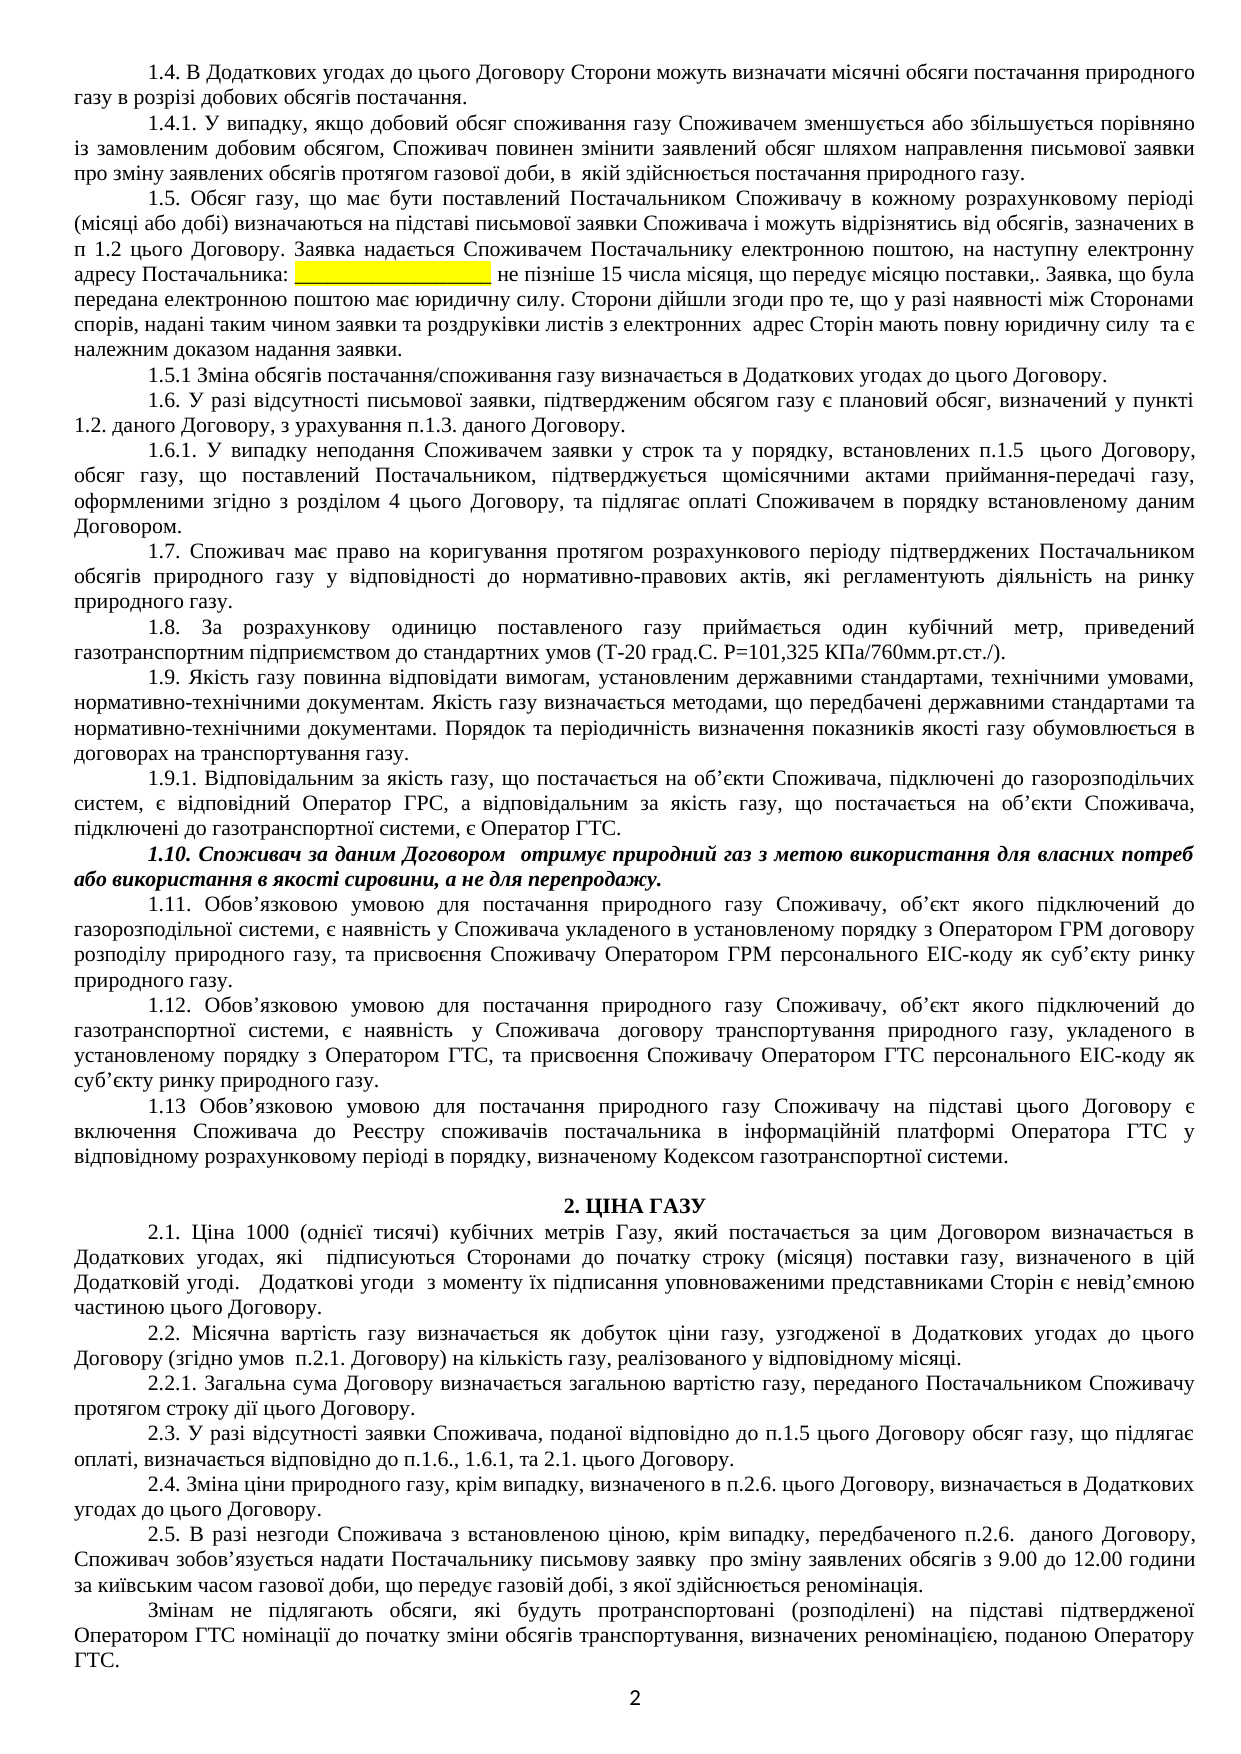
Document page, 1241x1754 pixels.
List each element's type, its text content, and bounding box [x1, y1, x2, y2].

text 1.6. У разі відсутності письмової заявки, підтвердженим обсягом газу є плановий обсяг, визначений у пункті 1.2. даного Договору, з урахування п.1.3. даного Договору. [74, 387, 1196, 437]
text 1.13 Обов’язковою умовою для постачання природного газу Споживачу на підставі цього Договору є включення Споживача до Реєстру споживачів постачальника в інформаційній платформі Оператора ГТС у відповідному розрахунковому періоді в порядку, визначеному Кодексом газотранспортної системи. [74, 1093, 1196, 1168]
text 1.9. Якість газу повинна відповідати вимогам, установленим державними стандартами, технічними умовами, нормативно-технічними документам. Якість газу визначається методами, що передбачені державними стандартами та нормативно-технічними документами. Порядок та періодичність визначення показників якості газу обумовлюється в договорах на транспортування газу. [74, 664, 1196, 765]
text 1.5.1 Зміна обсягів постачання/споживання газу визначається в Додаткових угодах до цього Договору. [74, 362, 1196, 387]
text Змінам не підлягають обсяги, які будуть протранспортовані (розподілені) на підставі підтвердженої Оператором ГТС номінації до початку зміни обсягів транспортування, визначених реномінацією, поданою Оператору ГТС. [74, 1597, 1196, 1672]
text 1.5. Обсяг газу, що має бути поставлений Постачальником Споживачу в кожному розрахунковому періоді (місяці або добі) визначаються на підставі письмової заявки Споживача і можуть відрізнятись від обсягів, зазначених в п 1.2 цього Договору. Заявка надається Споживачем Постачальнику електронною поштою, на наступну електронну адресу Постачальника: __________________ не пізніше 15 числа місяця, що передує місяцю поставки,. Заявка, що була передана електронною поштою має юридичну силу. Сторони дійшли згоди про те, що у разі наявності між Сторонами спорів, надані таким чином заявки та роздруківки листів з електронних адрес Сторін мають повну юридичну силу та є належним доказом надання заявки. [74, 185, 1196, 362]
text 2.3. У разі відсутності заявки Споживача, поданої відповідно до п.1.5 цього Договору обсяг газу, що підлягає оплаті, визначається відповідно до п.1.6., 1.6.1, та 2.1. цього Договору. [74, 1420, 1196, 1471]
text 2.1. Ціна 1000 (однієї тисячі) кубічних метрів Газу, який постачається за цим Договором визначається в Додаткових угодах, які підписуються Сторонами до початку строку (місяця) поставки газу, визначеного в цій Додатковій угоді. Додаткові угоди з моменту їх підписання уповноваженими представниками Сторін є невід’ємною частиною цього Договору. [74, 1219, 1196, 1319]
text 1.8. За розрахункову одиницю поставленого газу приймається один кубічний метр, приведений газотранспортним підприємством до стандартних умов (Т-20 град.С. Р=101,325 КПа/760мм.рт.ст./). [74, 614, 1196, 664]
text 1.6.1. У випадку неподання Споживачем заявки у строк та у порядку, встановлених п.1.5 цього Договору, обсяг газу, що поставлений Постачальником, підтверджується щомісячними актами приймання-передачі газу, оформленими згідно з розділом 4 цього Договору, та підлягає оплаті Споживачем в порядку встановленому даним Договором. [74, 437, 1196, 538]
text 1.11. Обов’язковою умовою для постачання природного газу Споживачу, об’єкт якого підключений до газорозподільної системи, є наявність у Споживача укладеного в установленому порядку з Оператором ГРМ договору розподілу природного газу, та присвоєння Споживачу Оператором ГРМ персонального ЕІС-коду як суб’єкту ринку природного газу. [74, 891, 1196, 992]
text 2.2. Місячна вартість газу визначається як добуток ціни газу, узгодженої в Додаткових угодах до цього Договору (згідно умов п.2.1. Договору) на кількість газу, реалізованого у відповідному місяці. [74, 1319, 1196, 1370]
text 2.4. Зміна ціни природного газу, крім випадку, визначеного в п.2.6. цього Договору, визначається в Додаткових угодах до цього Договору. [74, 1471, 1196, 1521]
text 1.9.1. Відповідальним за якість газу, що постачається на об’єкти Споживача, підключені до газорозподільчих систем, є відповідний Оператор ГРС, а відповідальним за якість газу, що постачається на об’єкти Споживача, підключені до газотранспортної системи, є Оператор ГТС. [74, 765, 1196, 841]
text 1.10. Споживач за даним Договором отримує природний газ з метою використання для власних потреб або використання в якості сировини, а не для перепродажу. [74, 841, 1196, 891]
text 2. ЦІНА ГАЗУ [74, 1193, 1196, 1219]
text 1.4. В Додаткових угодах до цього Договору Сторони можуть визначати місячні обсяги постачання природного газу в розрізі добових обсягів постачання. [74, 59, 1196, 109]
text 2.2.1. Загальна сума Договору визначається загальною вартістю газу, переданого Постачальником Споживачу протягом строку дії цього Договору. [74, 1370, 1196, 1420]
text 1.4.1. У випадку, якщо добовий обсяг споживання газу Споживачем зменшується або збільшується порівняно із замовленим добовим обсягом, Споживач повинен змінити заявлений обсяг шляхом направлення письмової заявки про зміну заявлених обсягів протягом газової доби, в якій здійснюється постачання природного газу. [74, 109, 1196, 185]
text 1.7. Споживач має право на коригування протягом розрахункового періоду підтверджених Постачальником обсягів природного газу у відповідності до нормативно-правових актів, які регламентують діяльність на ринку природного газу. [74, 538, 1196, 614]
text 1.12. Обов’язковою умовою для постачання природного газу Споживачу, об’єкт якого підключений до газотранспортної системи, є наявність у Споживача договору транспортування природного газу, укладеного в установленому порядку з Оператором ГТС, та присвоєння Споживачу Оператором ГТС персонального ЕІС-коду як суб’єкту ринку природного газу. [74, 992, 1196, 1093]
text 2.5. В разі незгоди Споживача з встановленою ціною, крім випадку, передбаченого п.2.6. даного Договору, Споживач зобов’язується надати Постачальнику письмову заявку про зміну заявлених обсягів з 9.00 до 12.00 години за київським часом газової доби, що передує газовій добі, з якої здійснюється реномінація. [74, 1521, 1196, 1597]
